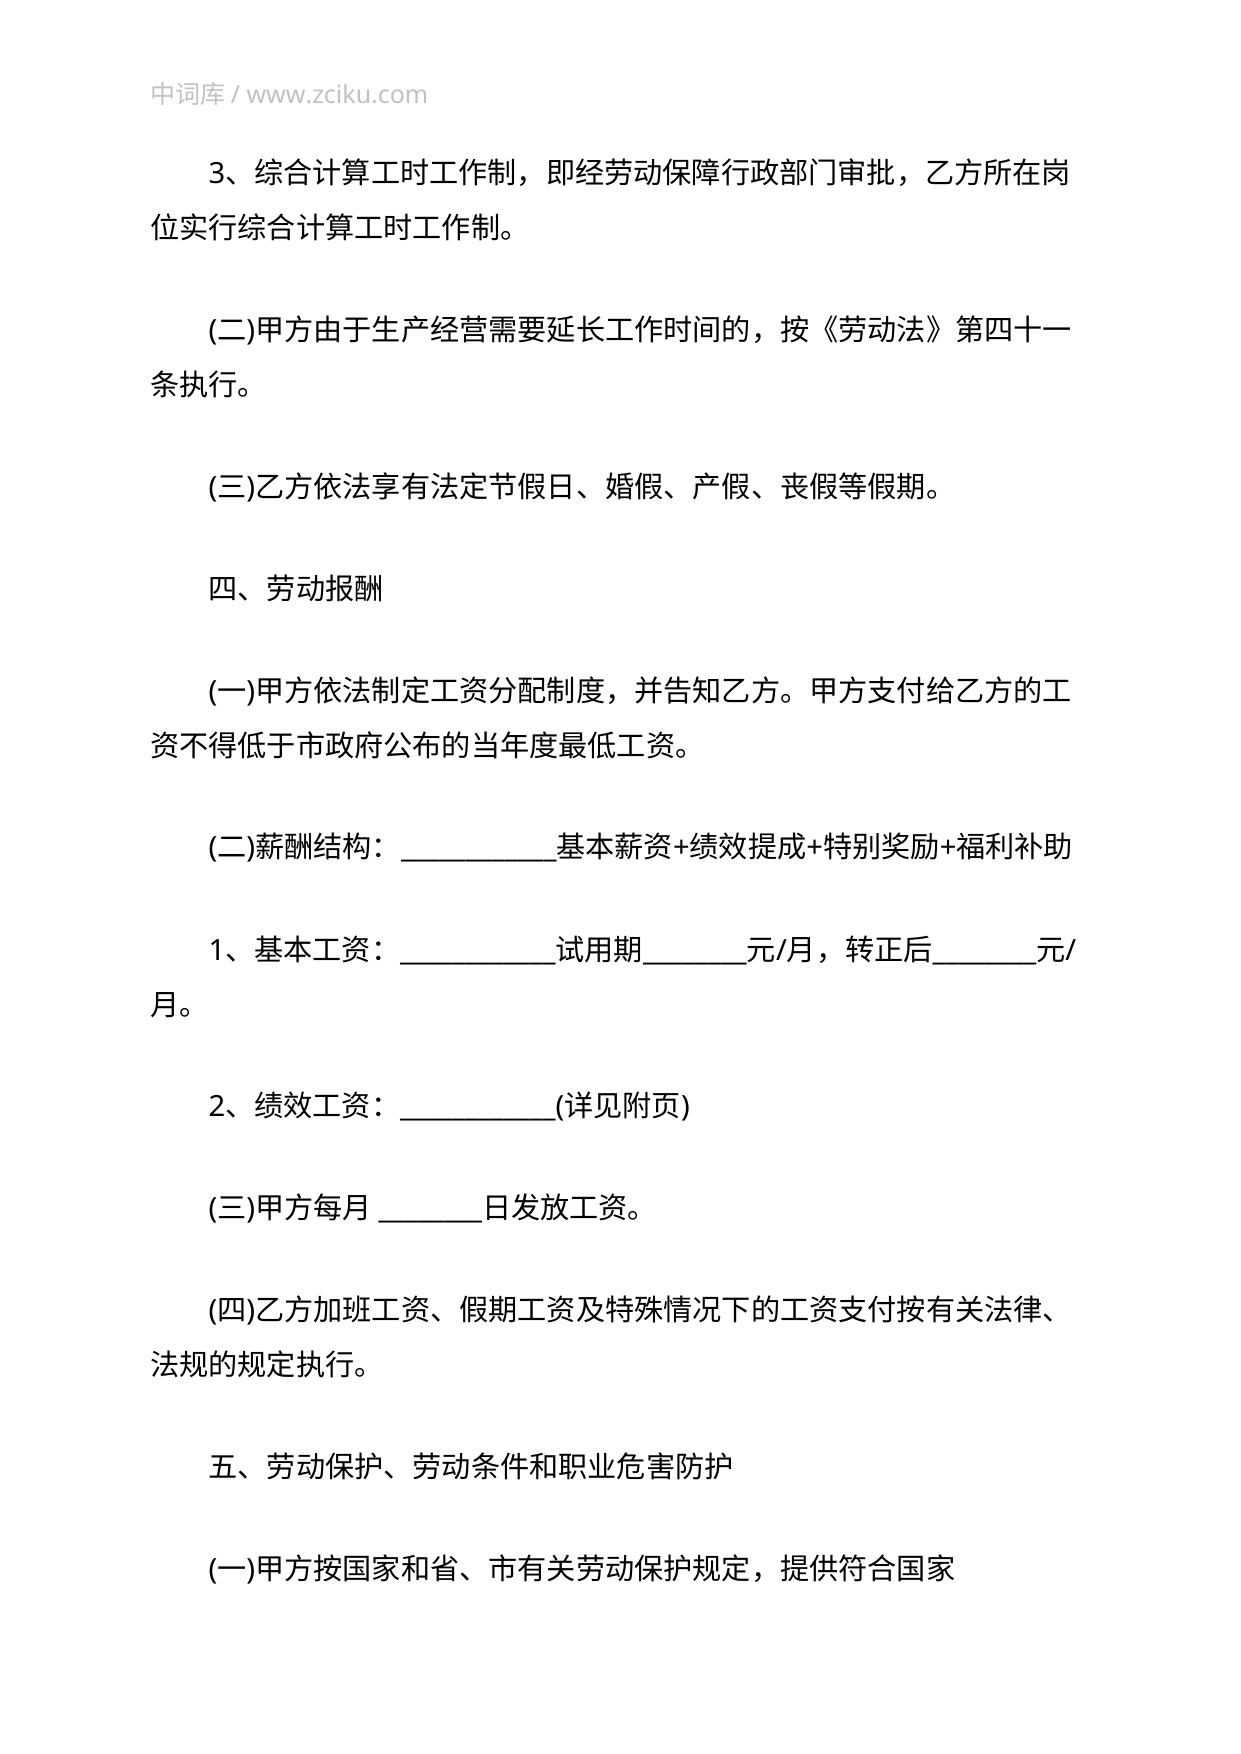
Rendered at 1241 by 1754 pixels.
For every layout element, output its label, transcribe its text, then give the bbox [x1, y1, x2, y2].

text 五、劳动保护、劳动条件和职业危害防护 [150, 1443, 1090, 1486]
text (一)甲方按国家和省、市有关劳动保护规定，提供符合国家 [150, 1545, 1090, 1588]
text (三)甲方每月 ________日发放工资。 [150, 1185, 1090, 1227]
text 四、劳动报酬 [150, 566, 1090, 608]
text (四)乙方加班工资、假期工资及特殊情况下的工资支付按有关法律、法规的规定执行。 [150, 1287, 1090, 1384]
text (二)薪酬结构：____________基本薪资+绩效提成+特别奖励+福利补助 [150, 824, 1090, 866]
text 2、绩效工资：____________(详见附页) [150, 1083, 1090, 1125]
text 3、综合计算工时工作制，即经劳动保障行政部门审批，乙方所在岗位实行综合计算工时工作制。 [150, 150, 1090, 247]
text (三)乙方依法享有法定节假日、婚假、产假、丧假等假期。 [150, 463, 1090, 506]
text (二)甲方由于生产经营需要延长工作时间的，按《劳动法》第四十一条执行。 [150, 307, 1090, 404]
text (一)甲方依法制定工资分配制度，并告知乙方。甲方支付给乙方的工资不得低于市政府公布的当年度最低工资。 [150, 667, 1090, 764]
text 1、基本工资：____________试用期________元/月，转正后________元/月。 [150, 926, 1090, 1023]
